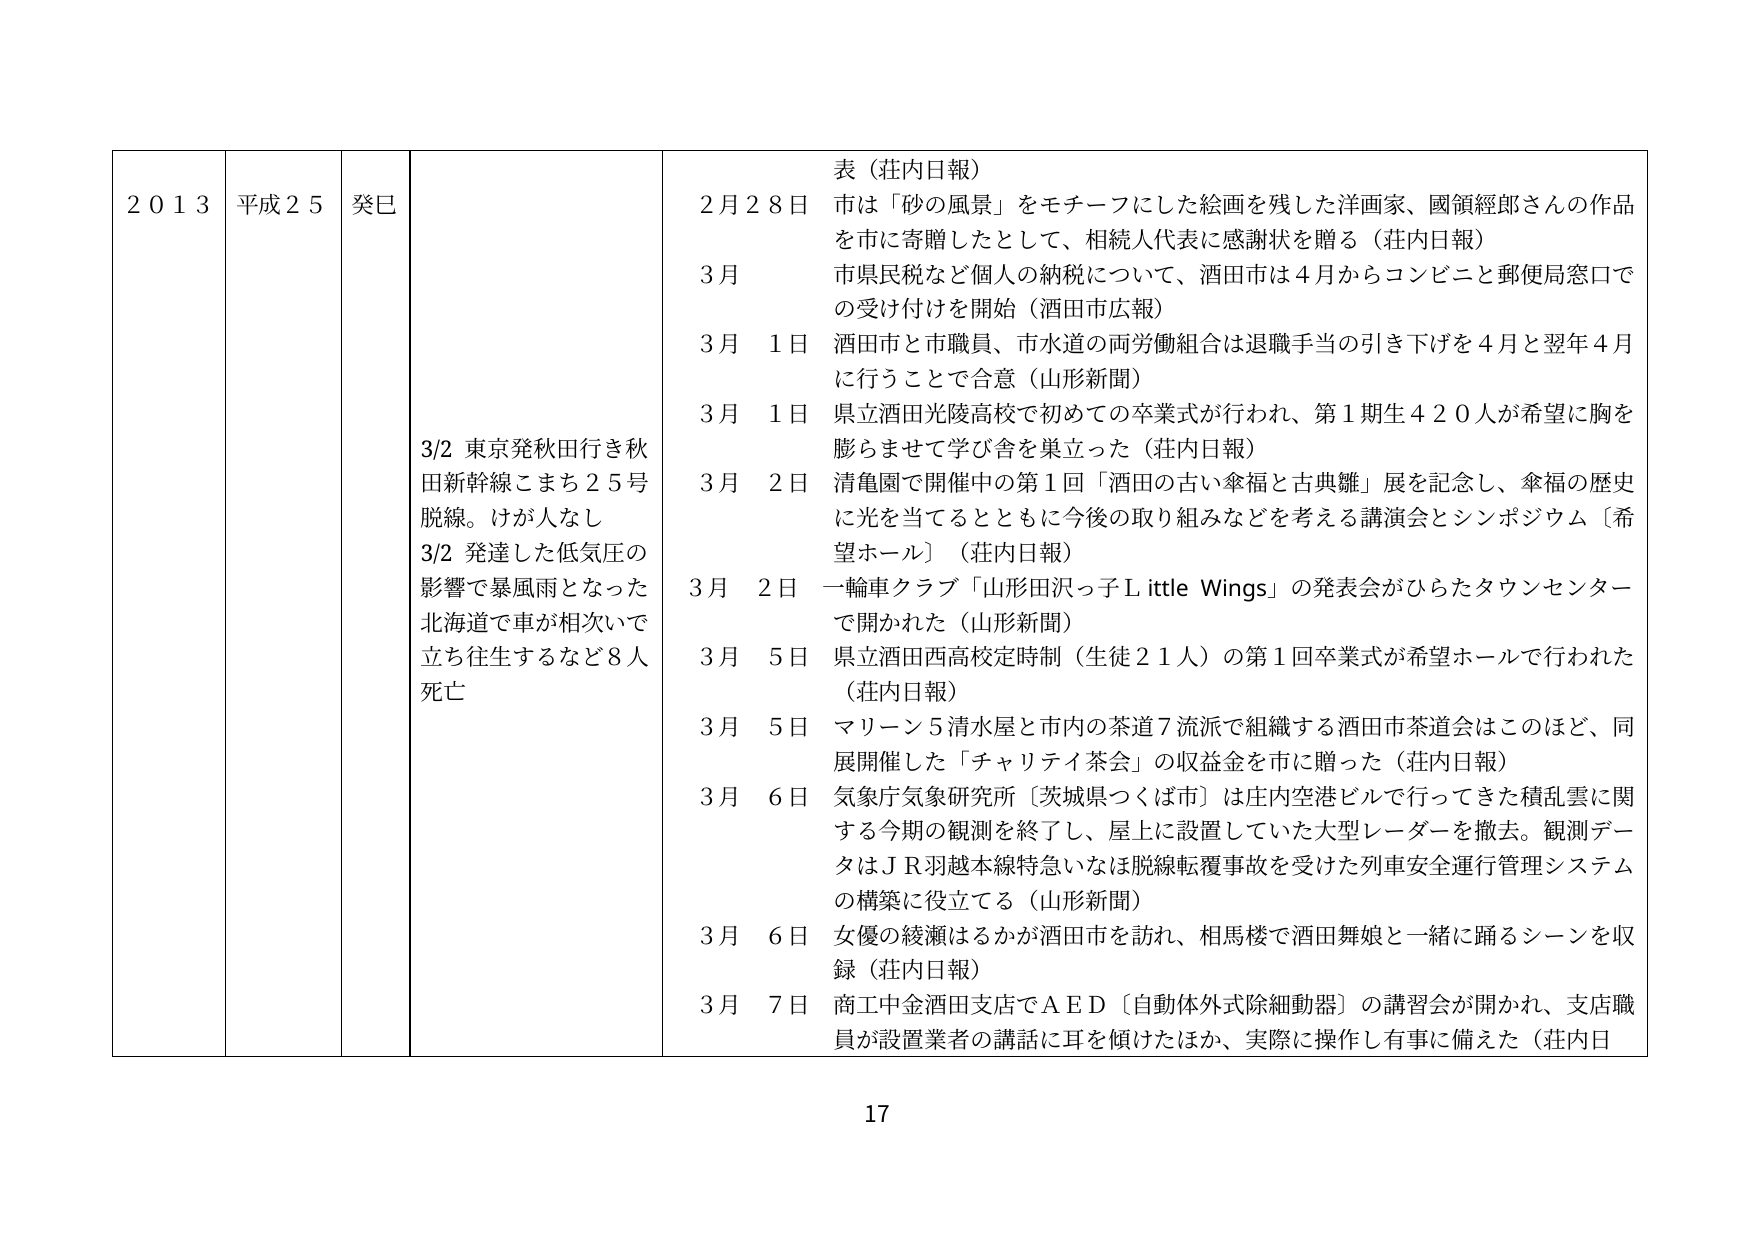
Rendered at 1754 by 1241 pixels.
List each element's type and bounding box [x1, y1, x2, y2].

table_cell [342, 151, 409, 1056]
table_cell [663, 151, 1647, 1056]
table_cell [226, 151, 341, 1056]
table_cell [411, 151, 662, 1056]
table_cell [113, 151, 225, 1056]
